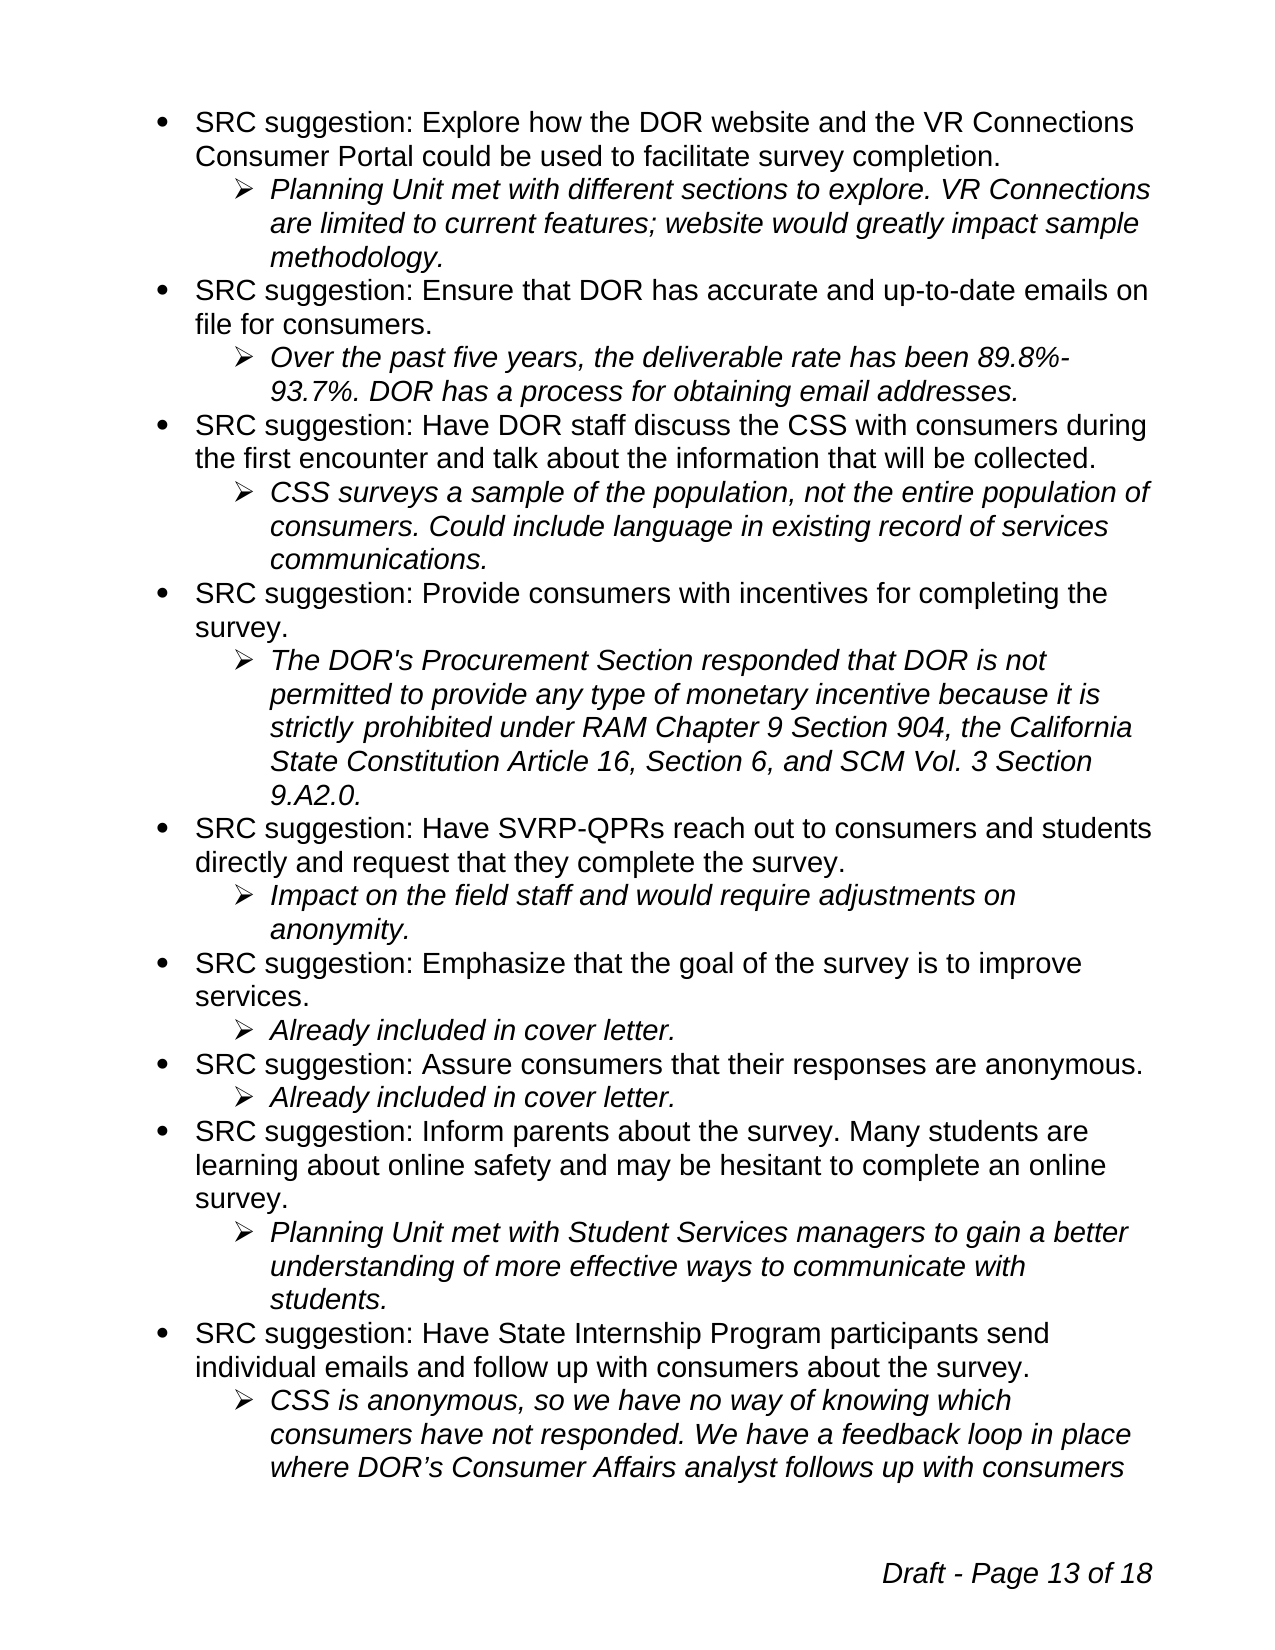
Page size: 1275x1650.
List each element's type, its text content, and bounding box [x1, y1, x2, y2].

list CSS surveys a sample of the population, not the entire population of consumers. Could include language in existing record of services communications. [232, 475, 1155, 576]
list SRC suggestion: Assure consumers that their responses are anonymous. [157, 1047, 1155, 1080]
list SRC suggestion: Emphasize that the goal of the survey is to improve services. [157, 946, 1155, 1013]
list SRC suggestion: Provide consumers with incentives for completing the survey. [157, 576, 1155, 643]
list The DOR's Procurement Section responded that DOR is not permitted to provide any type of monetary incentive because it is strictly prohibited under RAM Chapter 9 Section 904, the California State Constitution Article 16, Section 6, and SCM Vol. 3 Section 9.A2.0. [232, 643, 1155, 811]
list Already included in cover letter. [232, 1013, 1155, 1047]
list SRC suggestion: Have DOR staff discuss the CSS with consumers during the first encounter and talk about the information that will be collected. [157, 408, 1155, 475]
list Impact on the field staff and would require adjustments on anonymity. [232, 878, 1155, 946]
list SRC suggestion: Explore how the DOR website and the VR Connections Consumer Portal could be used to facilitate survey completion. [157, 105, 1155, 172]
list SRC suggestion: Inform parents about the survey. Many students are learning about online safety and may be hesitant to complete an online survey. [157, 1114, 1155, 1215]
list SRC suggestion: Ensure that DOR has accurate and up-to-date emails on file for consumers. [157, 273, 1155, 340]
list Over the past five years, the deliverable rate has been 89.8%-93.7%. DOR has a process for obtaining email addresses. [232, 340, 1155, 408]
list SRC suggestion: Have State Internship Program participants send individual emails and follow up with consumers about the survey. [157, 1316, 1155, 1383]
list Planning Unit met with different sections to explore. VR Connections are limited to current features; website would greatly impact sample methodology. [232, 172, 1155, 273]
list Planning Unit met with Student Services managers to gain a better understanding of more effective ways to communicate with students. [232, 1215, 1155, 1316]
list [232, 1383, 1155, 1484]
list SRC suggestion: Have SVRP-QPRs reach out to consumers and students directly and request that they complete the survey. [157, 811, 1155, 878]
list Already included in cover letter. [232, 1080, 1155, 1114]
